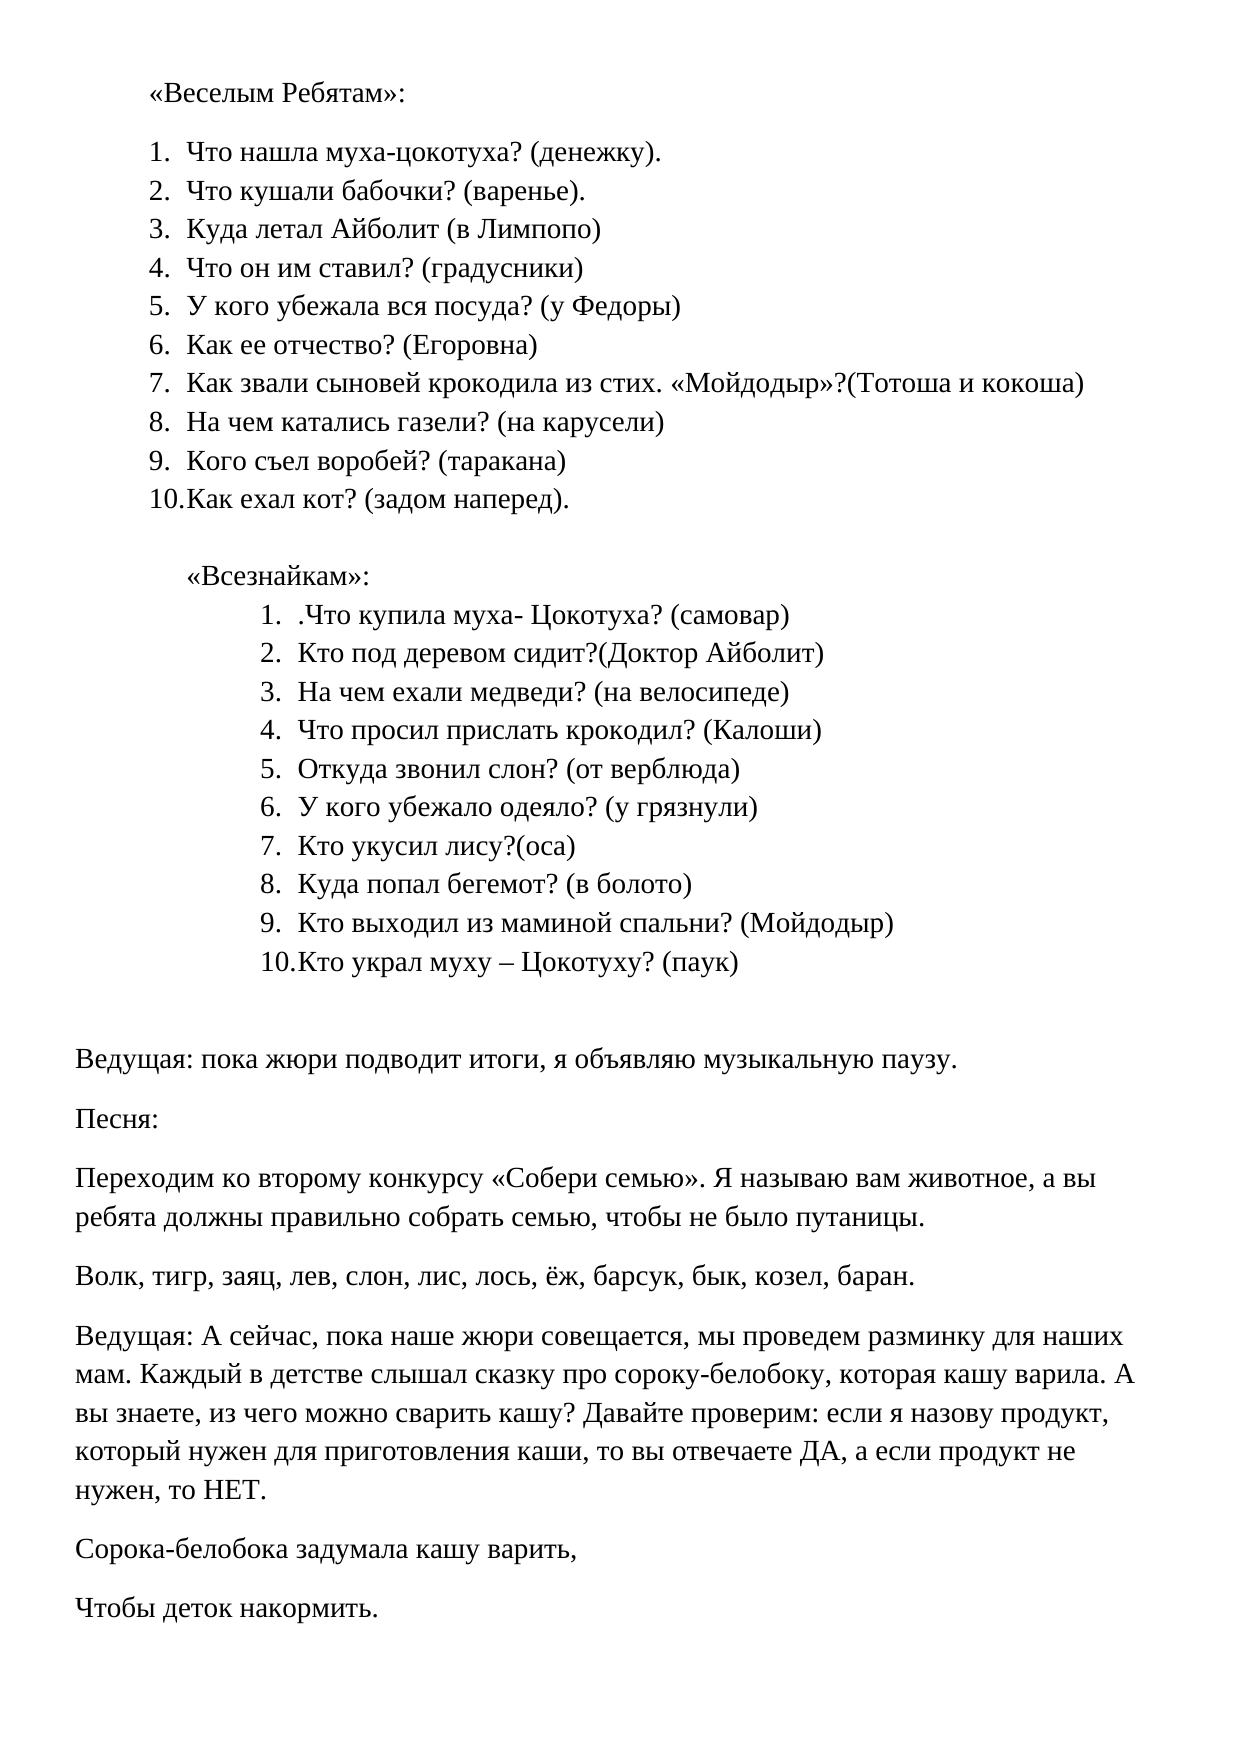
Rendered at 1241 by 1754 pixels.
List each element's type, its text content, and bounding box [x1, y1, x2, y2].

text Песня: [75, 1101, 1165, 1134]
list «Всезнайкам»: [186, 558, 1165, 592]
list У кого убежало одеяло? (у грязнули) [260, 789, 1165, 823]
text Переходим ко второму конкурсу «Собери семью». Я называю вам животное, а вы ребята должны правильно собрать семью, чтобы не было путаницы. [75, 1160, 1165, 1232]
list Как звали сыновей крокодила из стих. «Мойдодыр»?(Тотоша и кокоша) [149, 366, 1165, 399]
list Кто украл муху – Цокотуху? (паук) [260, 944, 1165, 977]
list Что нашла муха-цокотуха? (денежку). [149, 134, 1165, 168]
list На чем ехали медведи? (на велосипеде) [260, 674, 1165, 707]
list Что кушали бабочки? (варенье). [149, 173, 1165, 206]
list Как ее отчество? (Егоровна) [149, 327, 1165, 361]
list Кто под деревом сидит?(Доктор Айболит) [260, 635, 1165, 669]
list .Что купила муха- Цокотуха? (самовар) [260, 597, 1165, 630]
list Кто выходил из маминой спальни? (Мойдодыр) [260, 905, 1165, 939]
text Ведущая: пока жюри подводит итоги, я объявляю музыкальную паузу. [75, 1042, 1165, 1075]
list На чем катались газели? (на карусели) [149, 404, 1165, 438]
list Кто укусил лису?(оса) [260, 828, 1165, 862]
text Волк, тигр, заяц, лев, слон, лис, лось, ёж, барсук, бык, козел, баран. [75, 1258, 1165, 1292]
list Что он им ставил? (градусники) [149, 250, 1165, 283]
list Откуда звонил слон? (от верблюда) [260, 751, 1165, 784]
text Сорока-белобока задумала кашу варить, [75, 1531, 1165, 1565]
list Куда летал Айболит (в Лимпопо) [149, 211, 1165, 245]
text «Веселым Ребятам»: [75, 75, 1165, 108]
list Что просил прислать крокодил? (Калоши) [260, 712, 1165, 746]
text Ведущая: А сейчас, пока наше жюри совещается, мы проведем разминку для наших мам. Каждый в детстве слышал сказку про сороку-белобоку, которая кашу варила. А вы знаете, из чего можно сварить кашу? Давайте проверим: если я назову продукт, который нужен для приготовления каши, то вы отвечаете ДА, а если продукт не нужен, то НЕТ. [75, 1318, 1165, 1505]
list Как ехал кот? (задом наперед). [149, 481, 1165, 515]
list Куда попал бегемот? (в болото) [260, 867, 1165, 900]
text Чтобы деток накормить. [75, 1591, 1165, 1624]
list У кого убежала вся посуда? (у Федоры) [149, 288, 1165, 322]
list Кого съел воробей? (таракана) [149, 443, 1165, 476]
